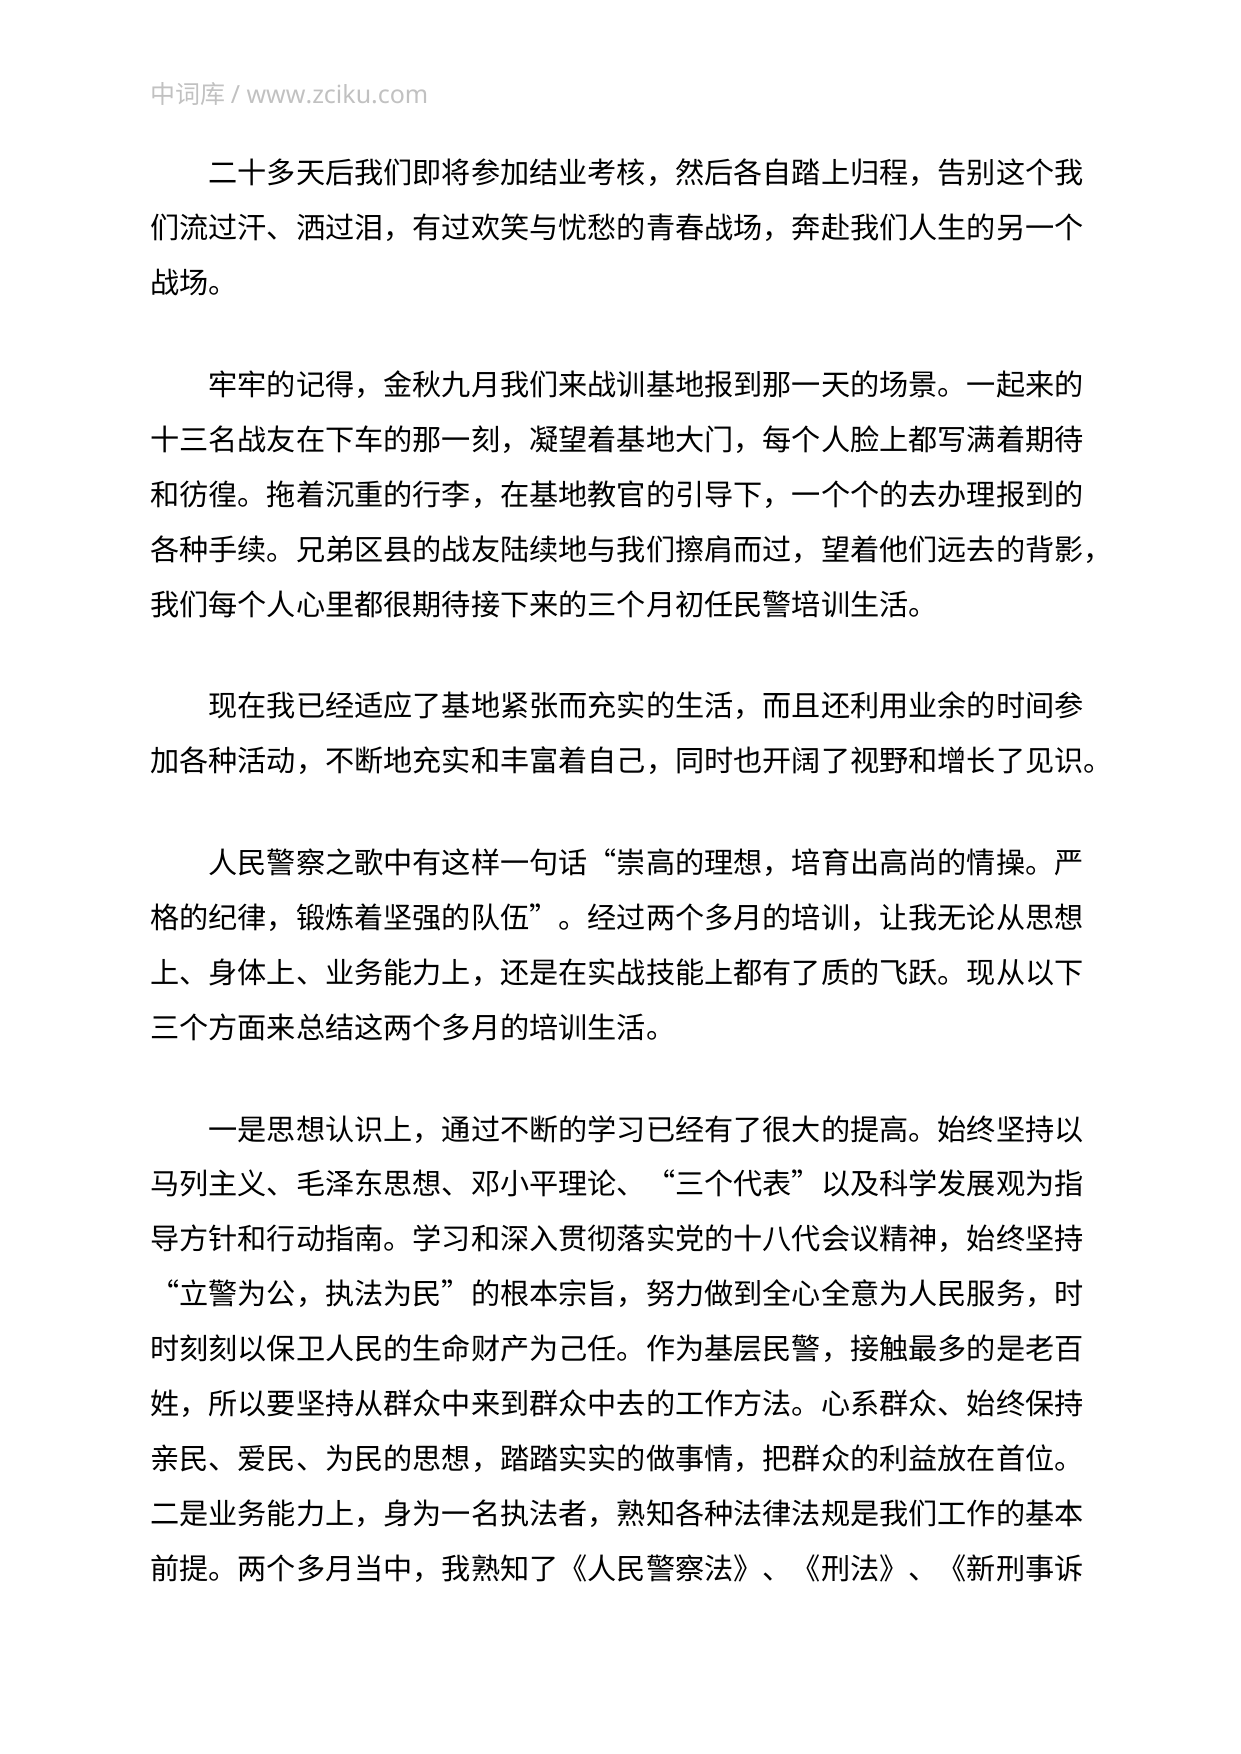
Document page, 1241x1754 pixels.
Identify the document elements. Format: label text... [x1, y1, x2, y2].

text 牢牢的记得，金秋九月我们来战训基地报到那一天的场景。一起来的十三名战友在下车的那一刻，凝望着基地大门，每个人脸上都写满着期待和彷徨。拖着沉重的行李，在基地教官的引导下，一个个的去办理报到的各种手续。兄弟区县的战友陆续地与我们擦肩而过，望着他们远去的背影，我们每个人心里都很期待接下来的三个月初任民警培训生活。 [150, 362, 1090, 623]
text 人民警察之歌中有这样一句话“崇高的理想，培育出高尚的情操。严格的纪律，锻炼着坚强的队伍”。经过两个多月的培训，让我无论从思想上、身体上、业务能力上，还是在实战技能上都有了质的飞跃。现从以下三个方面来总结这两个多月的培训生活。 [150, 839, 1090, 1047]
text 现在我已经适应了基地紧张而充实的生活，而且还利用业余的时间参加各种活动，不断地充实和丰富着自己，同时也开阔了视野和增长了见识。 [150, 683, 1090, 780]
text 二十多天后我们即将参加结业考核，然后各自踏上归程，告别这个我们流过汗、洒过泪，有过欢笑与忧愁的青春战场，奔赴我们人生的另一个战场。 [150, 150, 1090, 302]
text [150, 1106, 1090, 1587]
